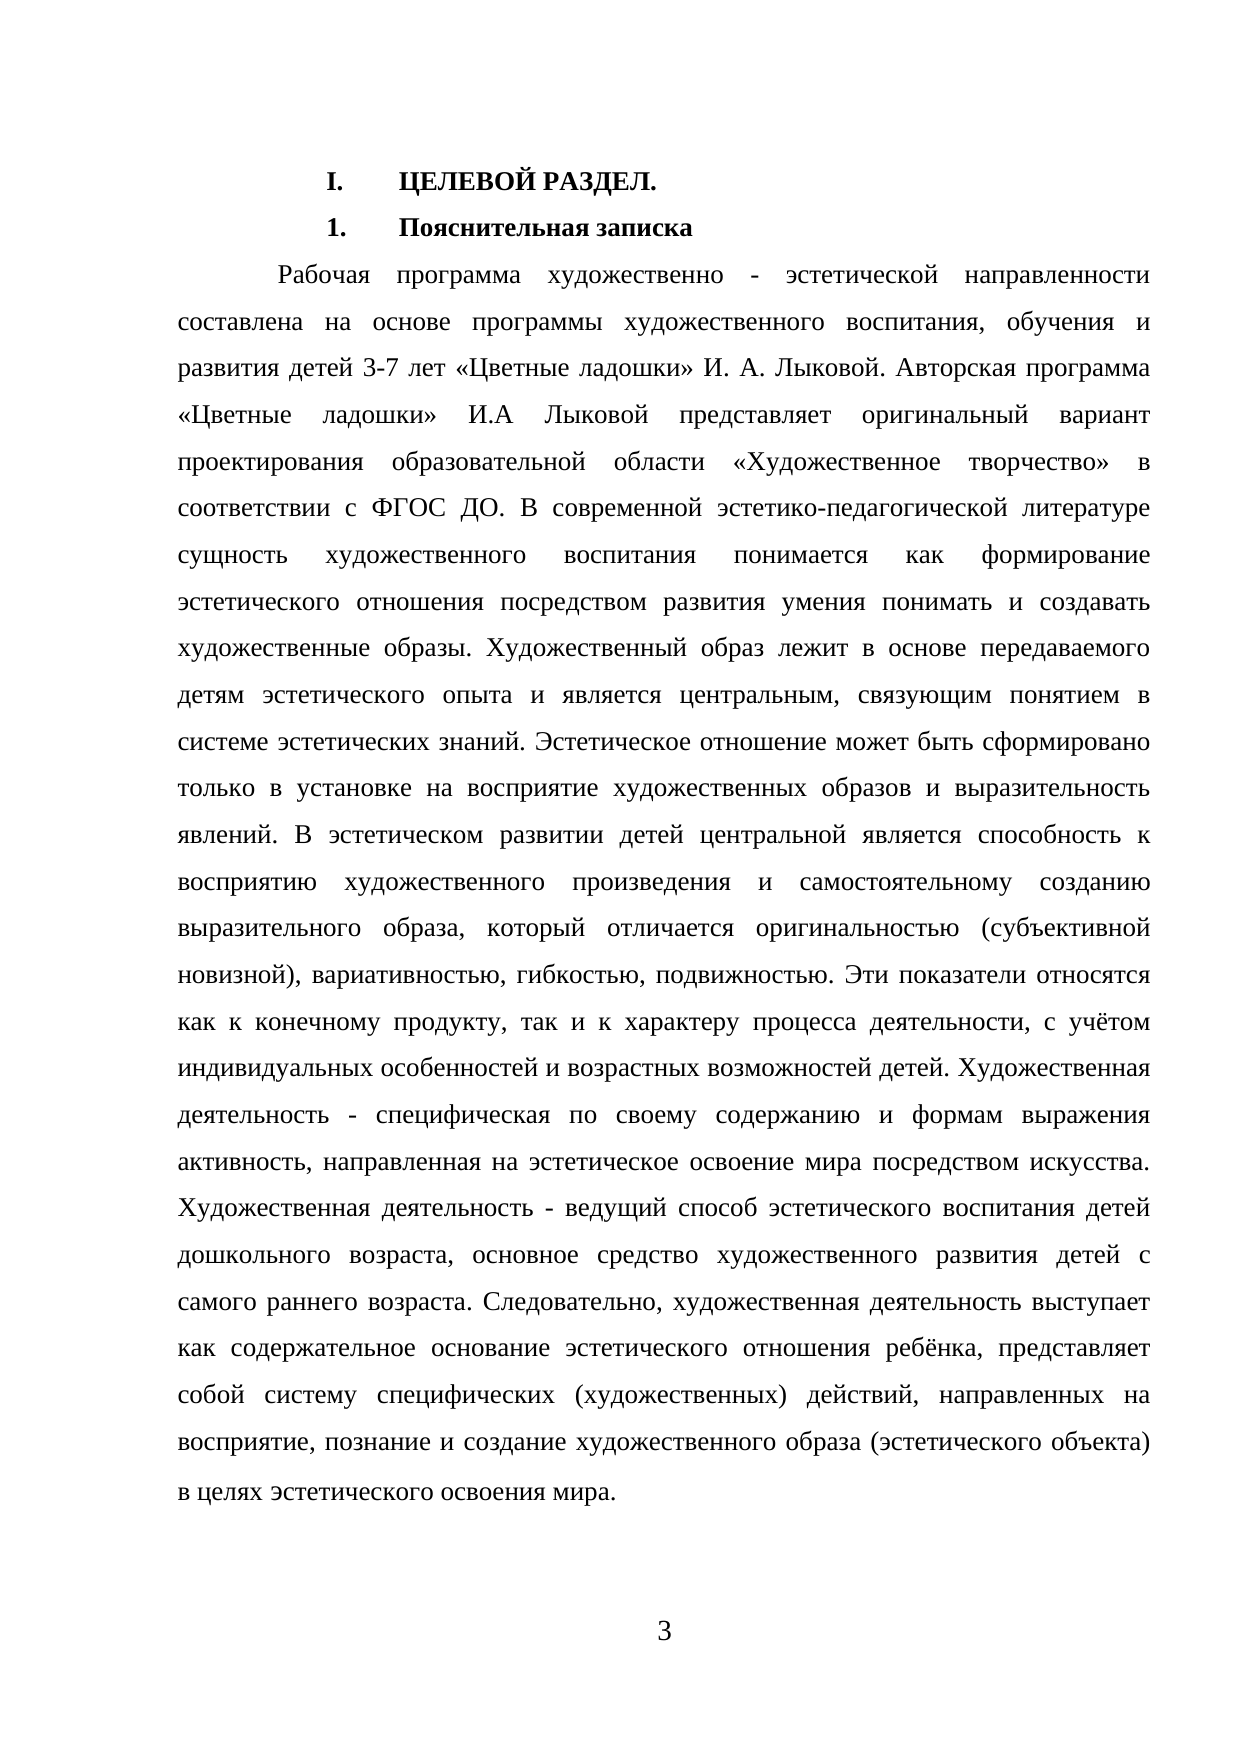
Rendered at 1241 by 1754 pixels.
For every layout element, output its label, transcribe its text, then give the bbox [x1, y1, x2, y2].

text Рабочая программа художественно - эстетической направленности составлена на основе программы художественного воспитания, обучения и развития детей 3-7 лет «Цветные ладошки» И. А. Лыковой. Авторская программа «Цветные ладошки» И.А Лыковой представляет оригинальный вариант проектирования образовательной области «Художественное творчество» в соответствии с ФГОС ДО. В современной эстетико-педагогической литературе сущность художественного воспитания понимается как формирование эстетического отношения посредством развития умения понимать и создавать художественные образы. Художественный образ лежит в основе передаваемого детям эстетического опыта и является центральным, связующим понятием в системе эстетических знаний. Эстетическое отношение может быть сформировано только в установке на восприятие художественных образов и выразительность явлений. В эстетическом развитии детей центральной является способность к восприятию художественного произведения и самостоятельному созданию выразительного образа, который отличается оригинальностью (субъективной новизной), вариативностью, гибкостью, подвижностью. Эти показатели относятся как к конечному продукту, так и к характеру процесса деятельности, с учётом индивидуальных особенностей и возрастных возможностей детей. Художественная деятельность - специфическая по своему содержанию и формам выражения активность, направленная на эстетическое освоение мира посредством искусства. Художественная деятельность - ведущий способ эстетического воспитания детей дошкольного возраста, основное средство художественного развития детей с самого раннего возраста. Следовательно, художественная деятельность выступает как содержательное основание эстетического отношения ребёнка, представляет собой систему специфических (художественных) действий, направленных на восприятие, познание и создание художественного образа (эстетического объекта) в целях эстетического освоения мира. [177, 258, 1152, 1506]
list ЦЕЛЕВОЙ РАЗДЕЛ. [252, 165, 1152, 196]
list Пояснительная записка [252, 211, 1152, 243]
